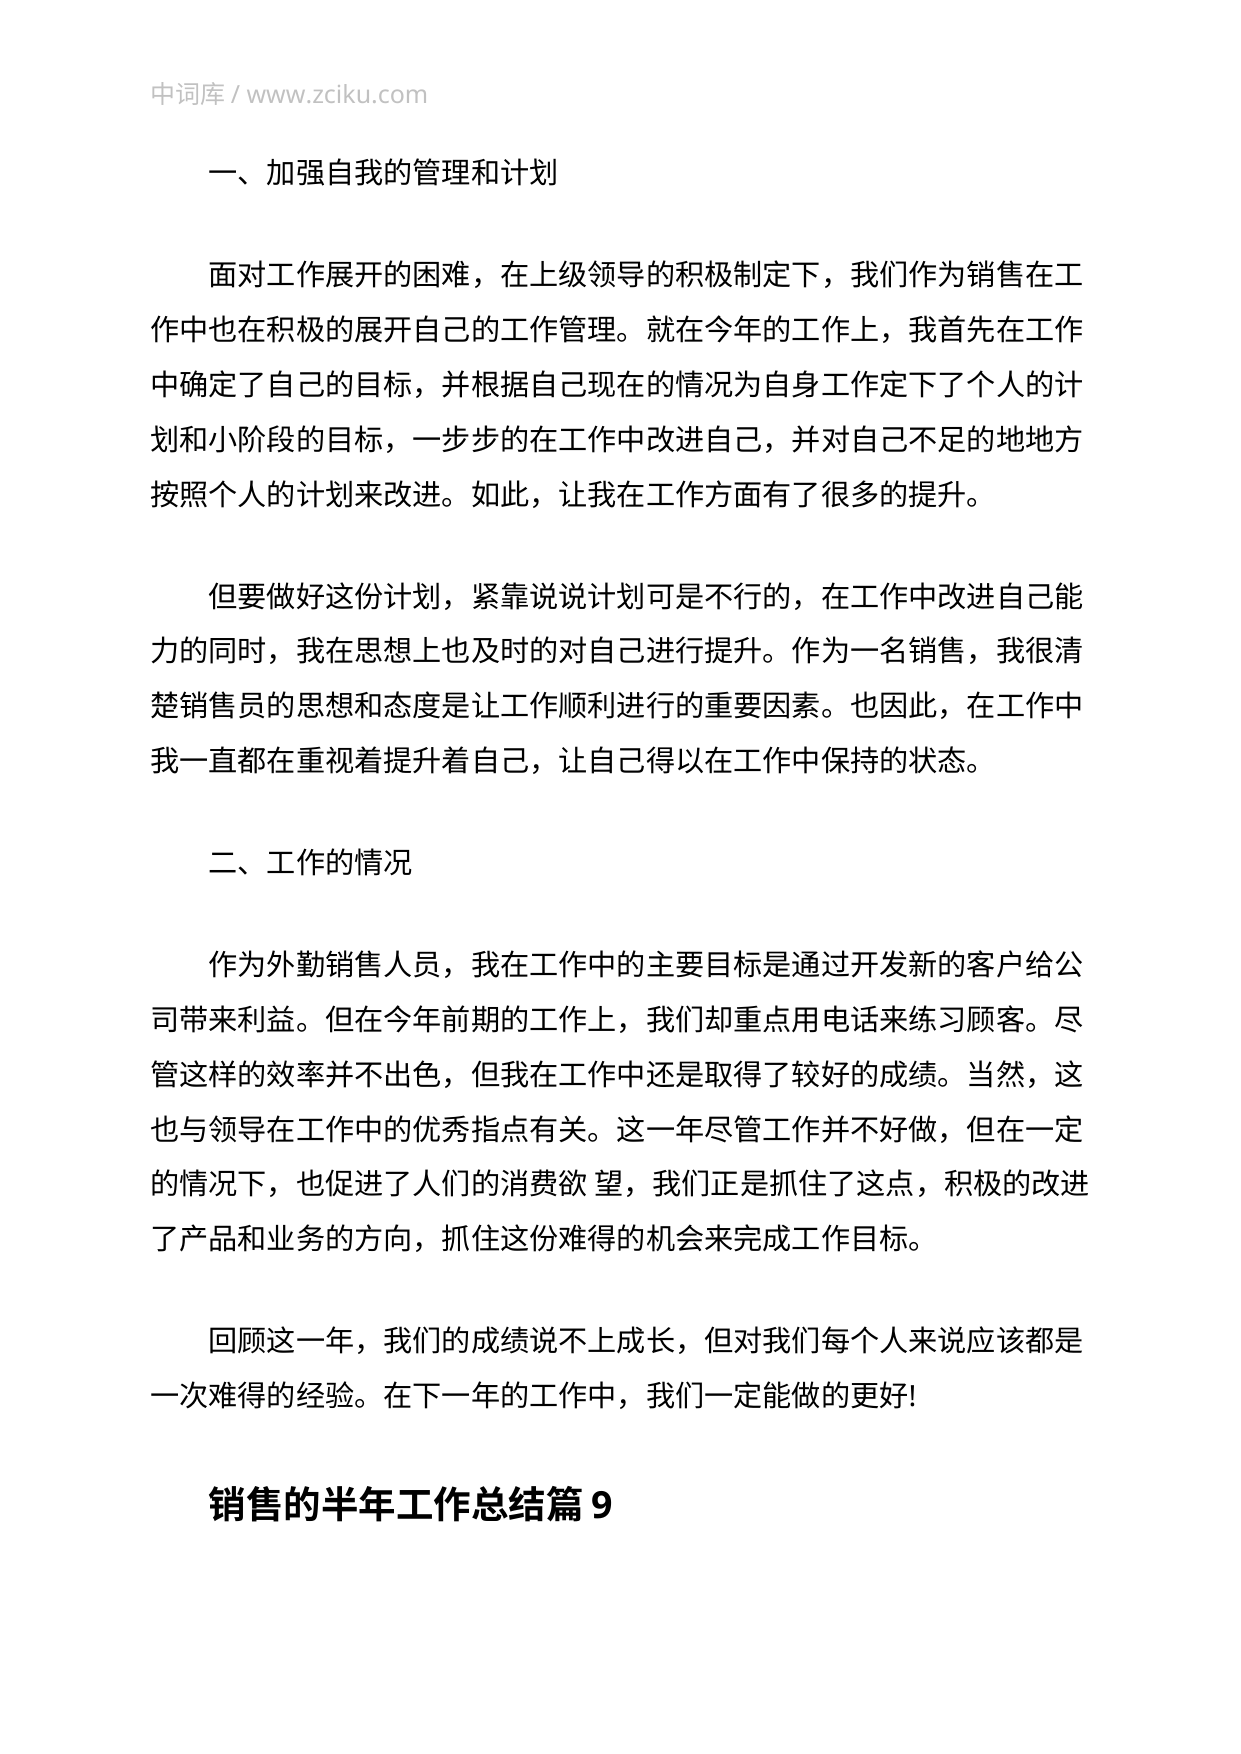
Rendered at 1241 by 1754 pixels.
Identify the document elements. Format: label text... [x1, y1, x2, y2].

text 一、加强自我的管理和计划 [150, 150, 1090, 192]
text 作为外勤销售人员，我在工作中的主要目标是通过开发新的客户给公司带来利益。但在今年前期的工作上，我们却重点用电话来练习顾客。尽管这样的效率并不出色，但我在工作中还是取得了较好的成绩。当然，这也与领导在工作中的优秀指点有关。这一年尽管工作并不好做，但在一定的情况下，也促进了人们的消费欲 望，我们正是抓住了这点，积极的改进了产品和业务的方向，抓住这份难得的机会来完成工作目标。 [150, 941, 1090, 1258]
text 回顾这一年，我们的成绩说不上成长，但对我们每个人来说应该都是一次难得的经验。在下一年的工作中，我们一定能做的更好! [150, 1318, 1090, 1415]
text 面对工作展开的困难，在上级领导的积极制定下，我们作为销售在工作中也在积极的展开自己的工作管理。就在今年的工作上，我首先在工作中确定了自己的目标，并根据自己现在的情况为自身工作定下了个人的计划和小阶段的目标，一步步的在工作中改进自己，并对自己不足的地地方按照个人的计划来改进。如此，让我在工作方面有了很多的提升。 [150, 252, 1090, 514]
text 但要做好这份计划，紧靠说说计划可是不行的，在工作中改进自己能力的同时，我在思想上也及时的对自己进行提升。作为一名销售，我很清楚销售员的思想和态度是让工作顺利进行的重要因素。也因此，在工作中我一直都在重视着提升着自己，让自己得以在工作中保持的状态。 [150, 573, 1090, 780]
text 二、工作的情况 [150, 839, 1090, 882]
text 销售的半年工作总结篇9 [150, 1474, 1090, 1529]
